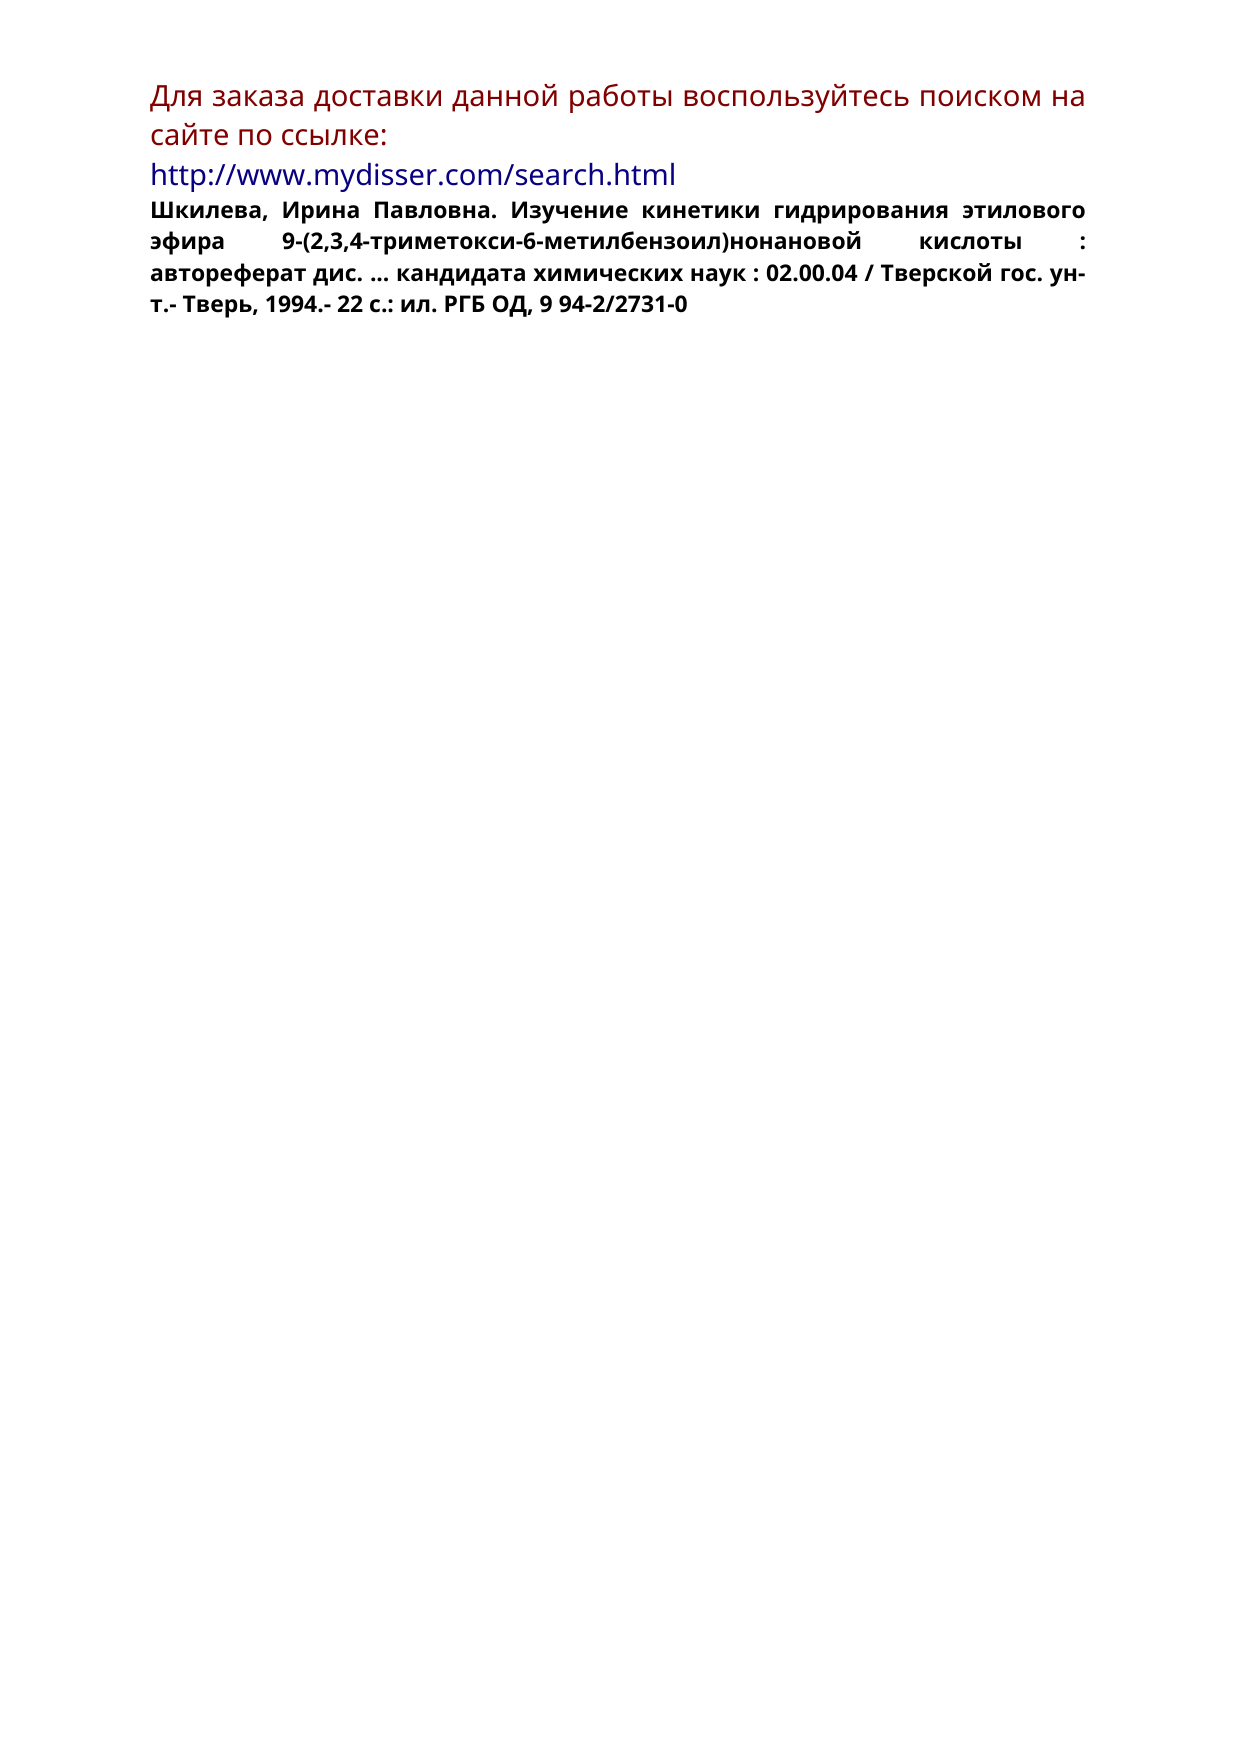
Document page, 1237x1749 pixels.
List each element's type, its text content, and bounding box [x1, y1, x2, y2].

text Шкилева, Ирина Павловна. Изучение кинетики гидрирования этилового эфира 9-(2,3,4-триметокси-6-метилбензоил)нонановой кислоты : автореферат дис. ... кандидата химических наук : 02.00.04 / Тверской гос. ун-т.- Тверь, 1994.- 22 с.: ил. РГБ ОД, 9 94-2/2731-0 [150, 194, 1086, 319]
